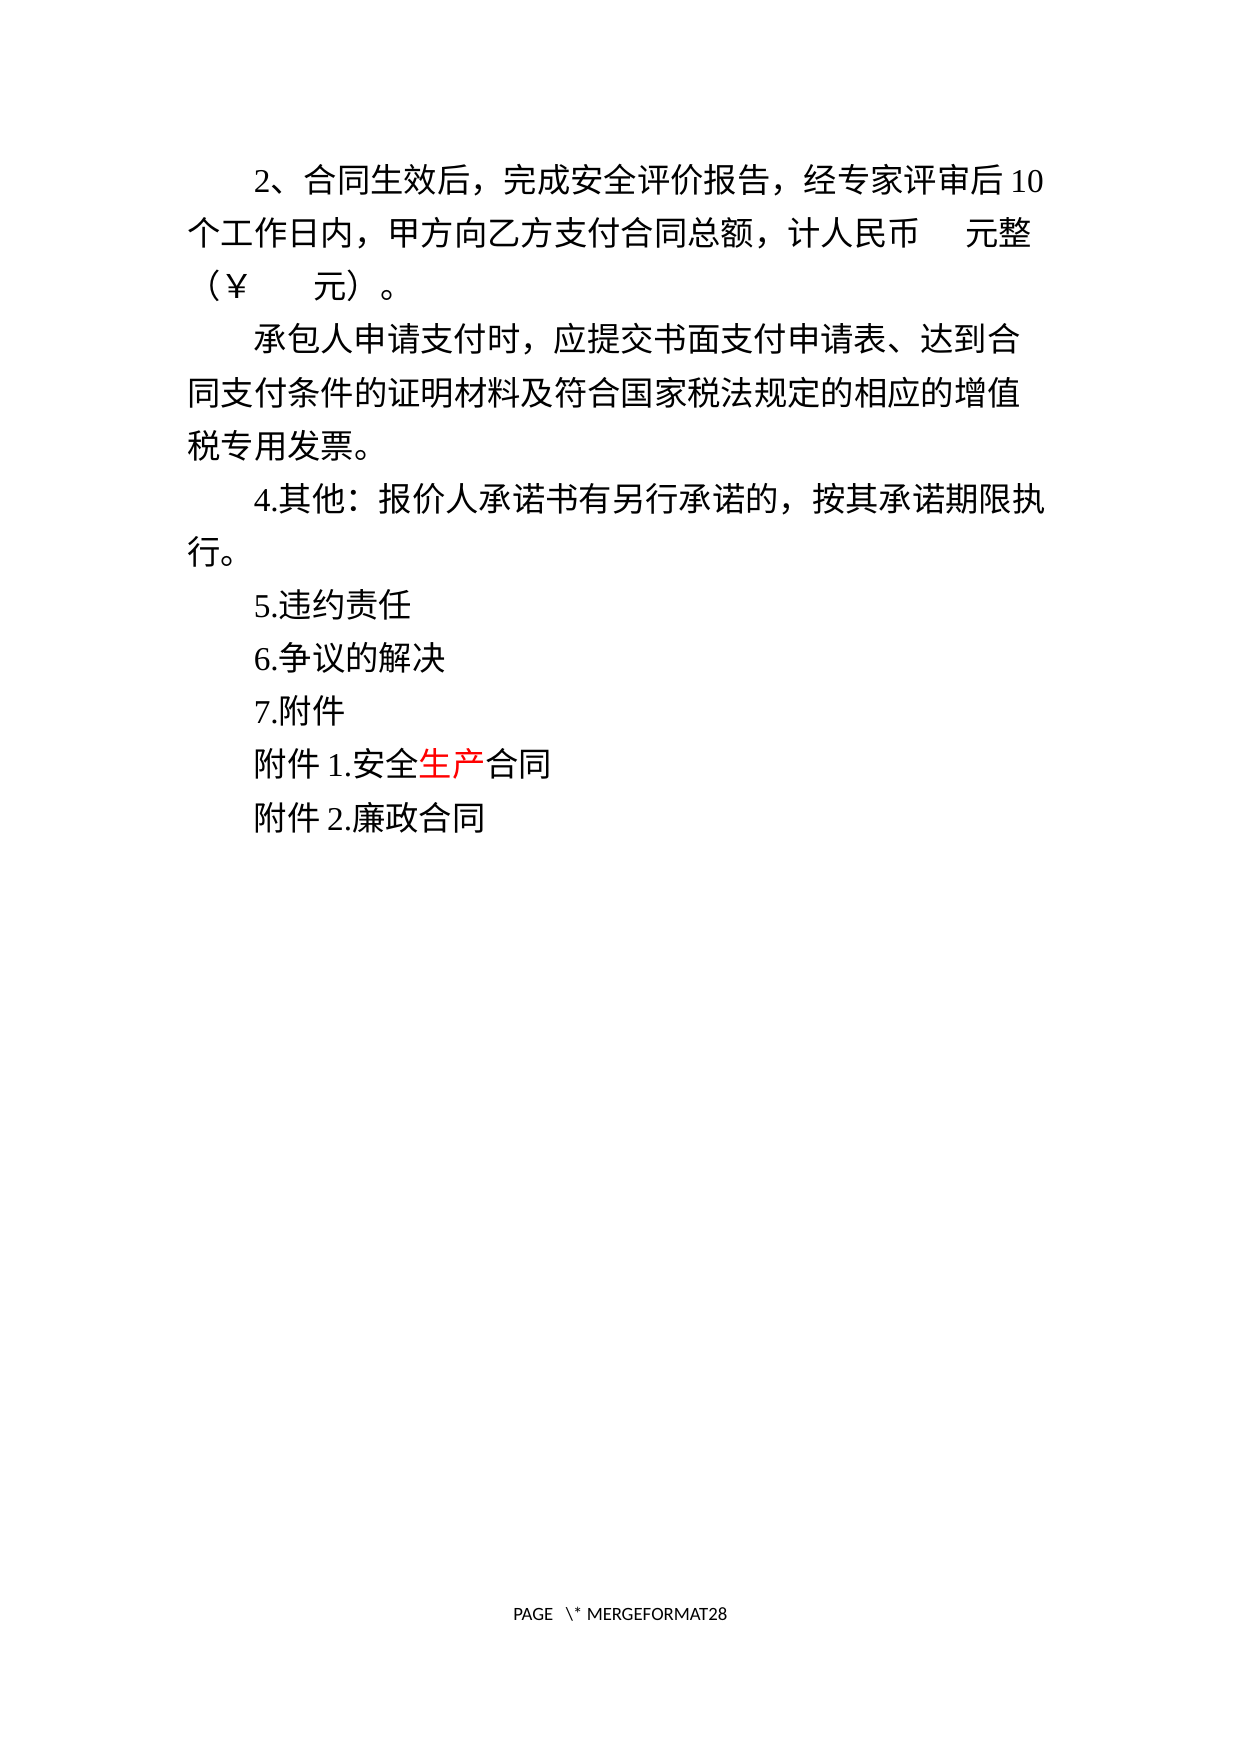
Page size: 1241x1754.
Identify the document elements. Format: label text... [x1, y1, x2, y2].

text 附件2.廉政合同 [187, 787, 1053, 841]
text 附件1.安全生产合同 [187, 734, 1053, 787]
text 6.争议的解决 [187, 628, 1053, 681]
text 4.其他：报价人承诺书有另行承诺的，按其承诺期限执行。 [187, 469, 1053, 575]
text 2、合同生效后，完成安全评价报告，经专家评审后10个工作日内，甲方向乙方支付合同总额，计人民币 元整（￥ 元）。 [187, 150, 1053, 309]
text 承包人申请支付时，应提交书面支付申请表、达到合同支付条件的证明材料及符合国家税法规定的相应的增值税专用发票。 [187, 309, 1053, 469]
list 附件 [187, 681, 1053, 734]
text 5.违约责任 [187, 575, 1053, 628]
